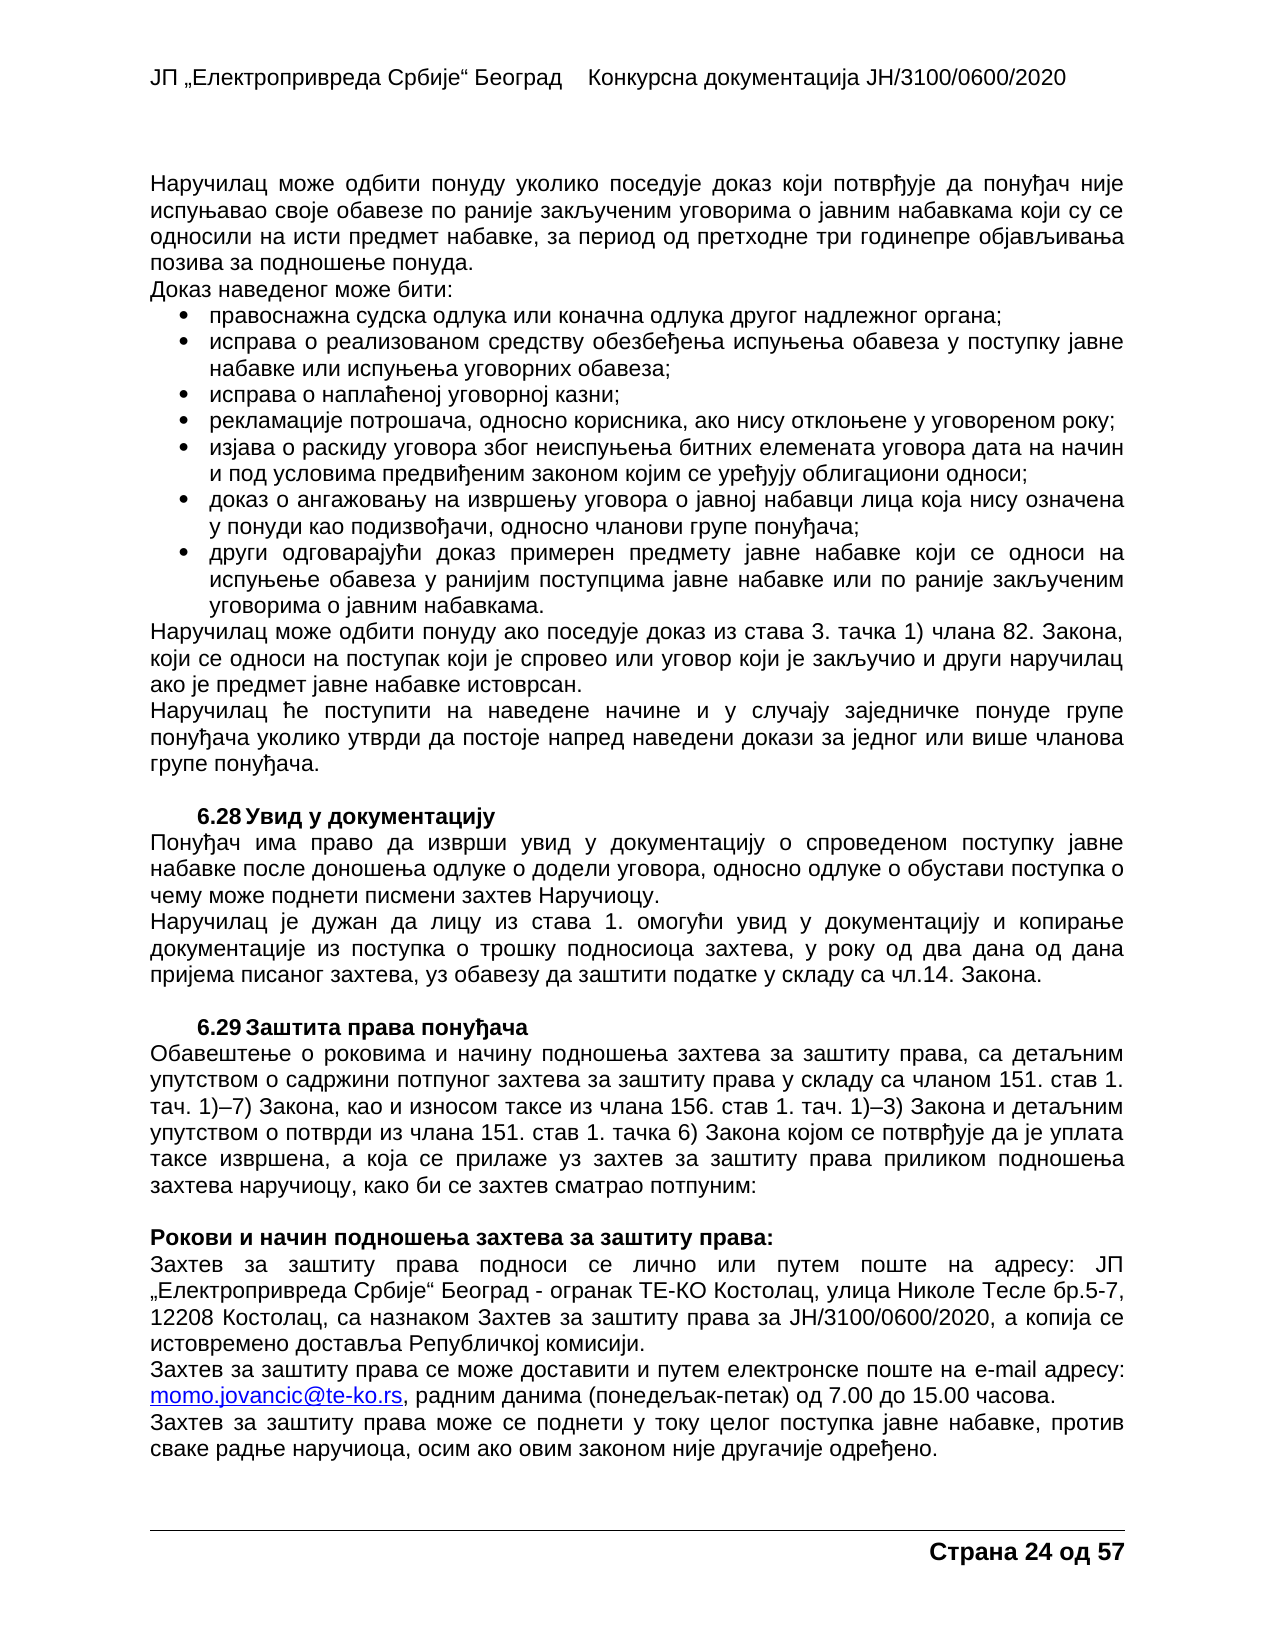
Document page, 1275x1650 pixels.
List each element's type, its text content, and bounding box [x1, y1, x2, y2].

text рекламације потрошача, односно корисника, ако нису отклоњене у уговореном року; [179, 407, 1125, 434]
text Понуђач има право да изврши увид у документацију о спроведеном поступку јавне набавке после доношења одлуке о додели уговора, односно одлуке о обустави поступка о чему може поднети писмени захтев Наручиоцу. [150, 829, 1125, 908]
text Наручилац је дужан да лицу из става 1. омогући увид у документацију и копирање документације из поступка о трошку подносиоца захтева, у року од два дана од дана пријема писаног захтева, уз обавезу да заштити податке у складу са чл.14. Закона. [150, 908, 1125, 987]
text Рокови и начин подношења захтева за заштиту права: [150, 1224, 1125, 1251]
text изјава о раскиду уговора због неиспуњења битних елемената уговора дата на начин и под условима предвиђеним законом којим се уређују облигациони односи; [179, 434, 1125, 486]
text Доказ наведеног може бити: [150, 276, 1125, 302]
text правоснажна судска одлука или коначна одлука другог надлежног органа; [179, 302, 1125, 328]
text исправа о наплаћеној уговорној казни; [179, 381, 1125, 407]
text Захтев за заштиту права се може доставити и путем електронске поште на e-mail адресу: momo.jovancic@te-ko.rs, радним данима (понедељак-петак) од 7.00 до 15.00 часова. [150, 1356, 1125, 1409]
text Наручилац може одбити понуду уколико поседује доказ који потврђује да понуђач није испуњавао своје обавезе по раније закљученим уговорима о јавним набавкама који су се односили на исти предмет набавке, за период од претходне три годинепре објављивања позива за подношење понуда. [150, 170, 1125, 276]
list Увид у документацију [197, 803, 1125, 829]
text Захтев за заштиту права подноси се лично или путем поште на адресу: ЈП „Електропривреда Србије“ Београд - огранак ТЕ-КО Костолац, улица Николе Тесле бр.5-7, 12208 Костолац, са назнаком Захтев за заштиту права за ЈН/3100/0600/2020, а копија се истовремено доставља Републичкој комисији. [150, 1251, 1125, 1356]
text други одговарајући доказ примерен предмету јавне набавке који се односи на испуњење обавеза у ранијим поступцима јавне набавке или по раније закљученим уговорима о јавним набавкама. [179, 539, 1125, 618]
list Заштита права понуђача [197, 1013, 1125, 1040]
text Наручилац може одбити понуду ако поседује доказ из става 3. тачка 1) члана 82. Закона, који се односи на поступак који је спровео или уговор који је закључио и други наручилац ако је предмет јавне набавке истоврсан. [150, 618, 1125, 697]
text исправа о реализованом средству обезбеђења испуњења обавеза у поступку јавне набавке или испуњења уговорних обавеза; [179, 328, 1125, 381]
text доказ о ангажовању на извршењу уговора о јавној набавци лица која нису означена у понуди као подизвођачи, односно чланови групе понуђача; [179, 486, 1125, 539]
text Обавештење о роковима и начину подношења захтева за заштиту права, са детаљним упутством о садржини потпуног захтева за заштиту права у складу са чланом 151. став 1. тач. 1)–7) Закона, као и износом таксе из члана 156. став 1. тач. 1)–3) Закона и детаљним упутством о потврди из члана 151. став 1. тачка 6) Закона којом се потврђује да је уплата таксе извршена, а која се прилаже уз захтев за заштиту права приликом подношења захтева наручиоцу, како би се захтев сматрао потпуним: [150, 1040, 1125, 1198]
text Захтев за заштиту права може се поднети у току целог поступка јавне набавке, против сваке радње наручиоца, осим ако овим законом није другачије одређено. [150, 1409, 1125, 1462]
text Наручилац ће поступити на наведене начине и у случају заједничке понуде групе понуђача уколико утврди да постоје напред наведени докази за једног или више чланова групе понуђача. [150, 697, 1125, 776]
